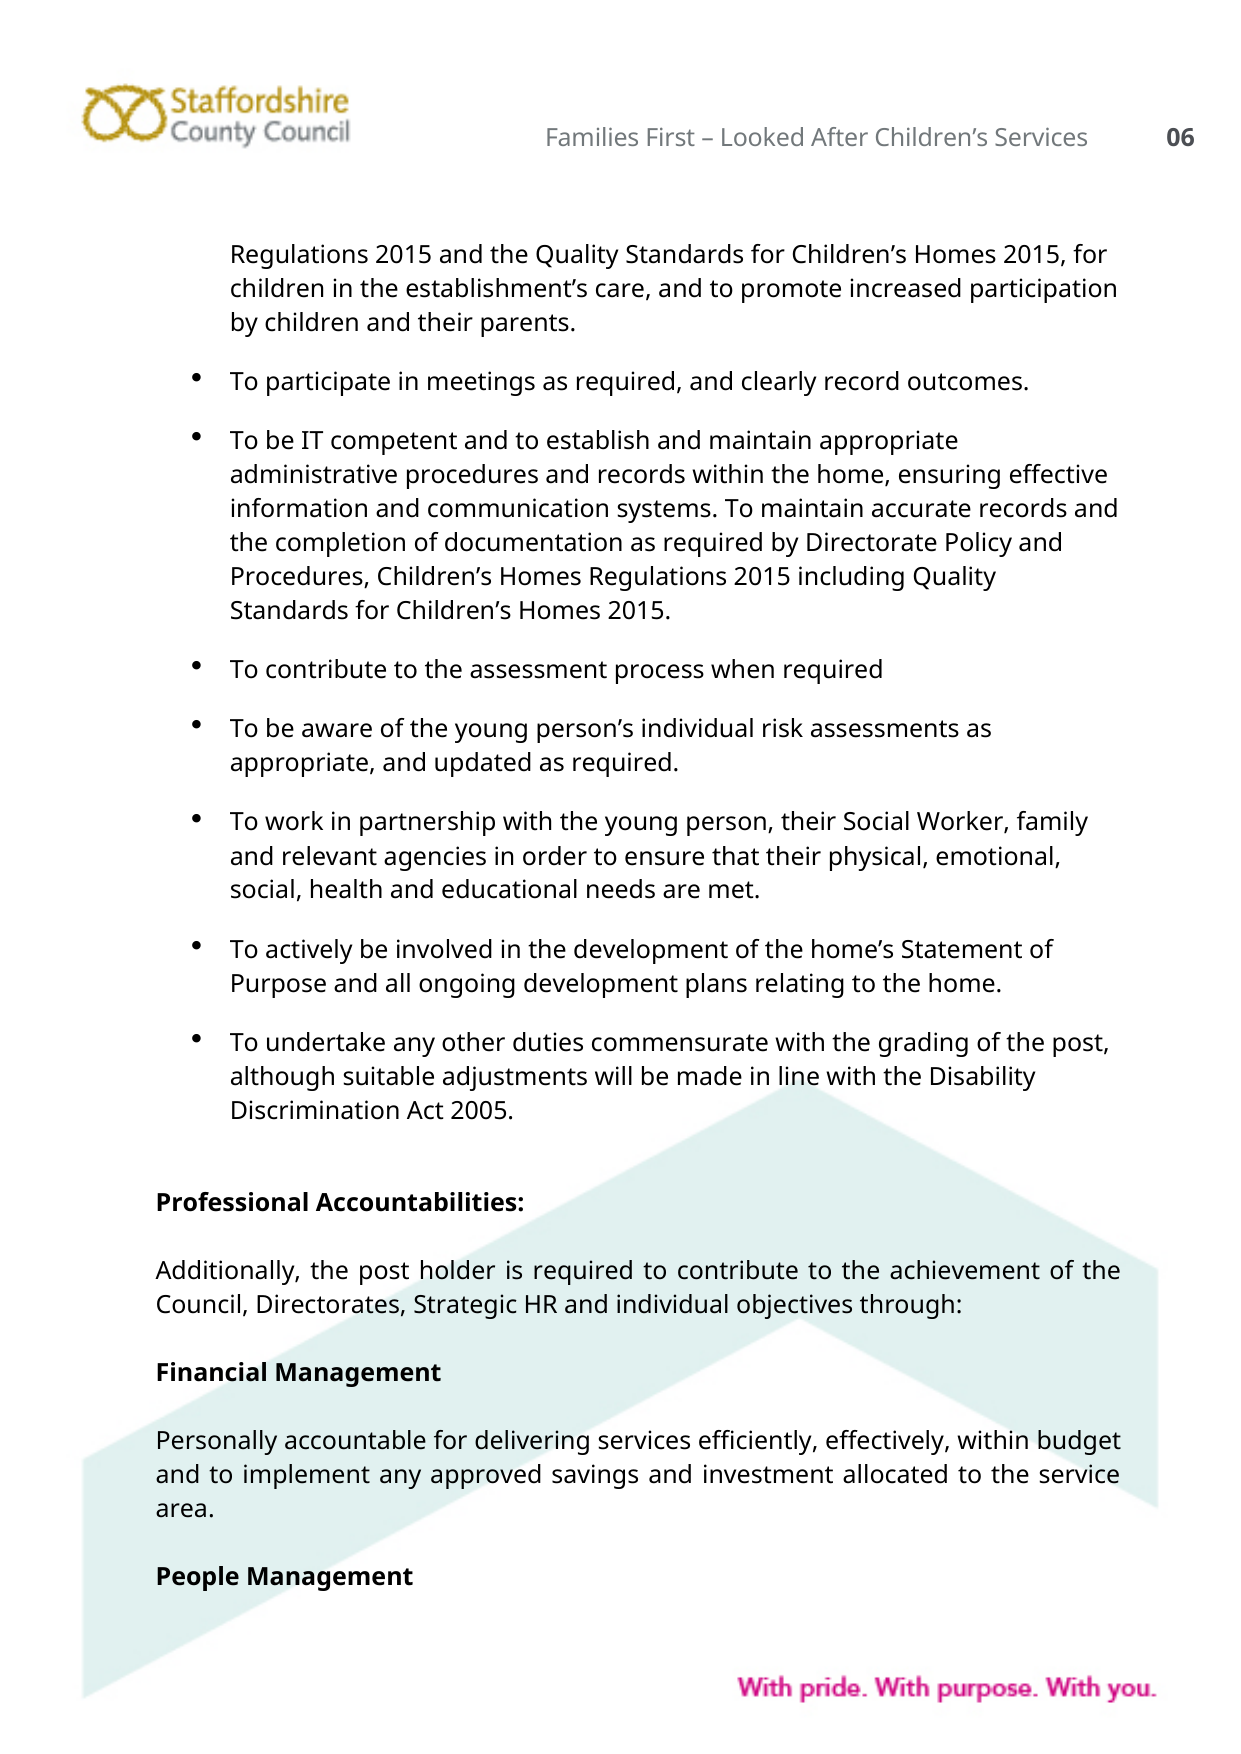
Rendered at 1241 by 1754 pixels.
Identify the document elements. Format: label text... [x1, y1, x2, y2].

text Financial Management [155, 1354, 1122, 1389]
text Professional Accountabilities: [155, 1184, 1122, 1218]
list To undertake any other duties commensurate with the grading of the post, although suitable adjustments will be made in line with the Disability Discrimination Act 2005. [192, 1024, 1122, 1127]
text People Management [155, 1559, 1122, 1593]
text Additionally, the post holder is required to contribute to the achievement of the Council, Directorates, Strategic HR and individual objectives through: [155, 1252, 1122, 1321]
list To be IT competent and to establish and maintain appropriate administrative procedures and records within the home, ensuring effective information and communication systems. To maintain accurate records and the completion of documentation as required by Directorate Policy and Procedures, Children’s Homes Regulations 2015 including Quality Standards for Children’s Homes 2015. [192, 422, 1122, 627]
list To actively be involved in the development of the home’s Statement of Purpose and all ongoing development plans relating to the home. [192, 931, 1122, 999]
list To contribute to the assessment process when required [192, 652, 1122, 686]
list To work in partnership with the young person, their Social Worker, family and relevant agencies in order to ensure that their physical, emotional, social, health and educational needs are met. [192, 804, 1122, 906]
text Personally accountable for delivering services efficiently, effectively, within budget and to implement any approved savings and investment allocated to the service area. [155, 1423, 1122, 1525]
picture [1, 3, 1240, 1754]
list To participate in meetings as required, and clearly record outcomes. [192, 363, 1122, 397]
list To be aware of the young person’s individual risk assessments as appropriate, and updated as required. [192, 711, 1122, 779]
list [192, 236, 1122, 338]
